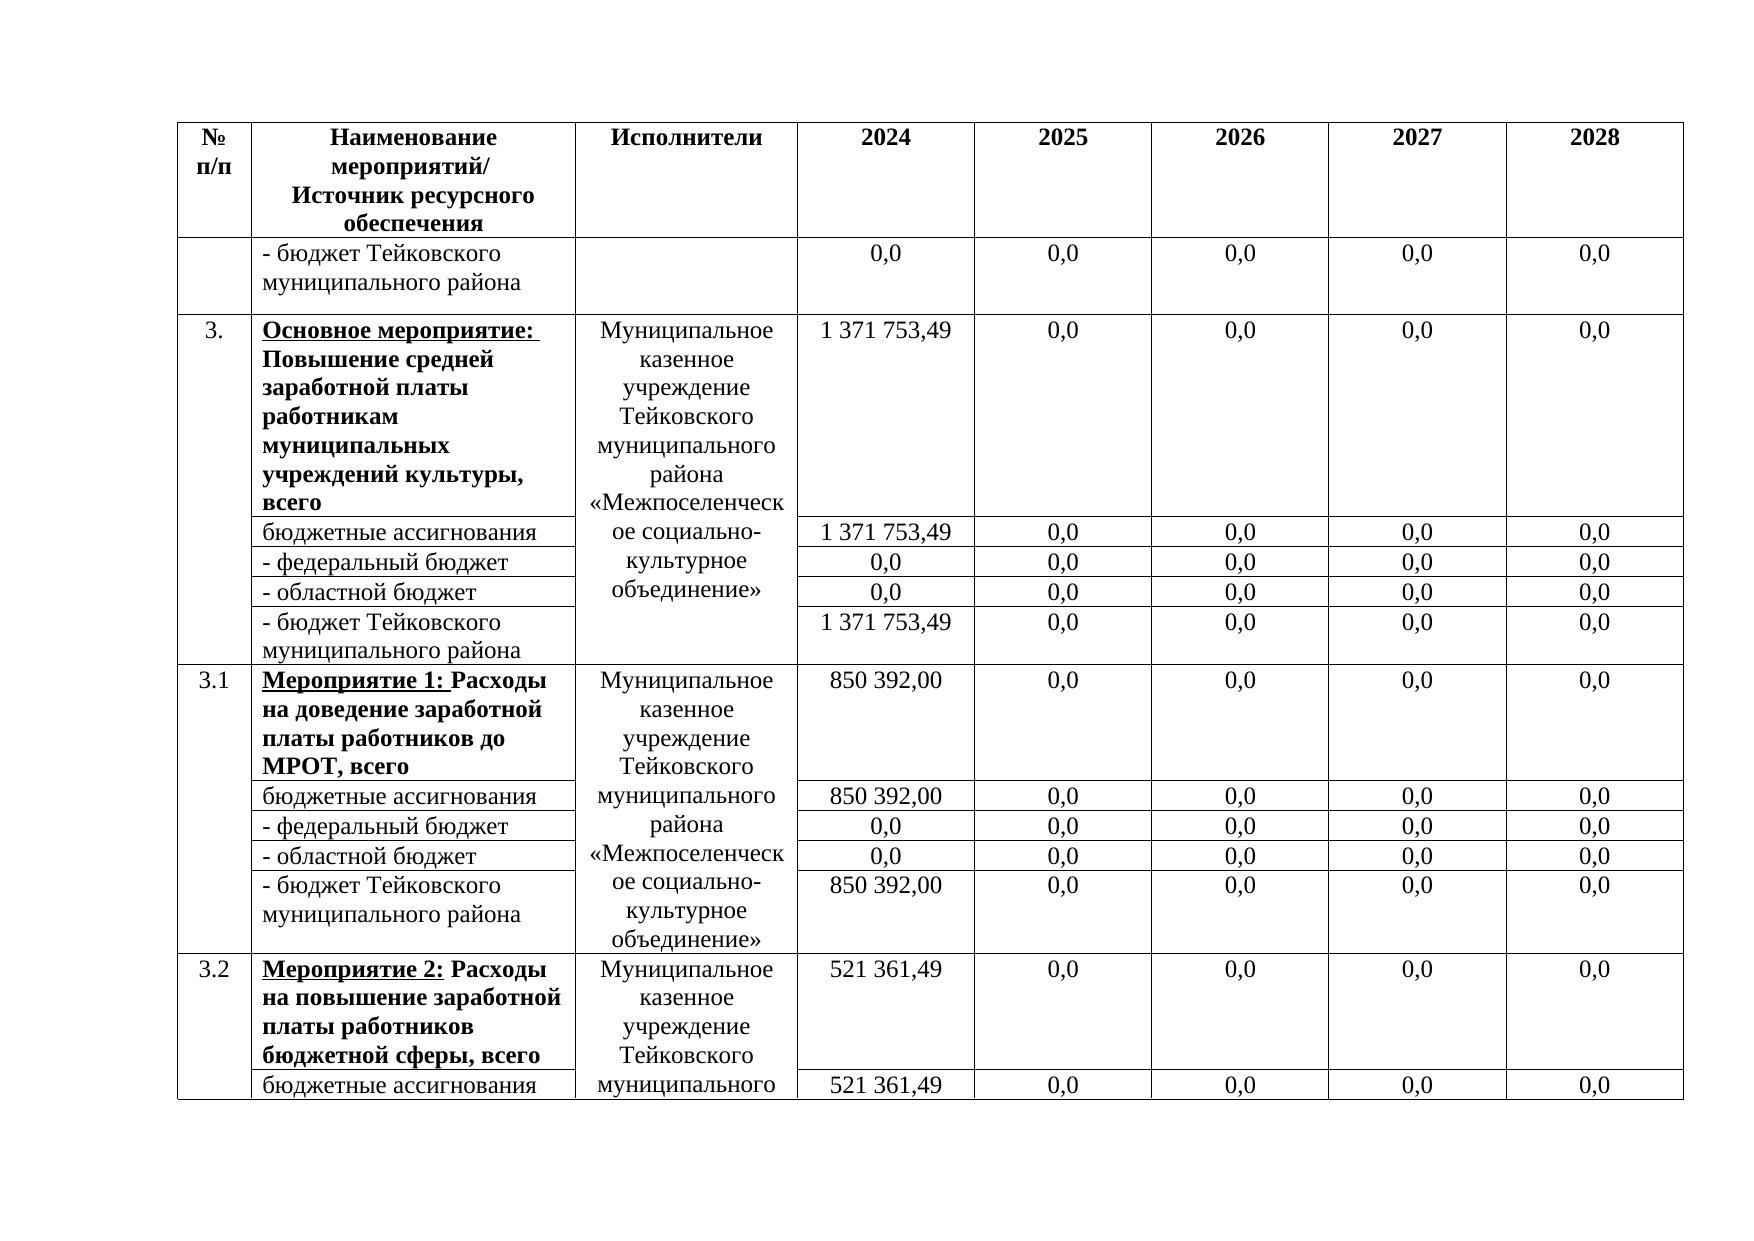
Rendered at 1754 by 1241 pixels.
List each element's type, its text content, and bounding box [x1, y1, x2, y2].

table_cell 521 361,49 [798, 1070, 974, 1098]
table_cell 0,0 [1152, 781, 1328, 810]
table_cell бюджетные ассигнования [252, 1070, 575, 1098]
table_cell 1 371 753,49 [798, 607, 974, 664]
table_cell 0,0 [1507, 1070, 1683, 1098]
table_cell бюджетные ассигнования [252, 781, 575, 810]
table_header 2026 [1152, 123, 1328, 237]
table_header № п/п [178, 123, 251, 237]
table_cell 1 371 753,49 [798, 517, 974, 546]
table_cell 0,0 [975, 954, 1151, 1069]
table_cell 0,0 [975, 665, 1151, 780]
table_header 2028 [1507, 123, 1683, 237]
table_cell 0,0 [975, 811, 1151, 840]
table_cell 0,0 [1152, 238, 1328, 314]
table_cell 0,0 [975, 607, 1151, 664]
table_header 2025 [975, 123, 1151, 237]
table_header 2027 [1329, 123, 1506, 237]
table_cell 0,0 [1507, 577, 1683, 606]
table_cell 0,0 [1507, 607, 1683, 664]
table_cell 0,0 [1152, 665, 1328, 780]
table_cell 0,0 [1329, 547, 1506, 576]
table_cell Основное мероприятие: Повышение средней заработной платы работникам муниципальных учреждений культуры, всего [252, 315, 575, 516]
table_cell 0,0 [1152, 954, 1328, 1069]
table_cell 0,0 [1152, 1070, 1328, 1098]
table_cell 0,0 [975, 781, 1151, 810]
table_cell 0,0 [1329, 517, 1506, 546]
table_cell 0,0 [1507, 238, 1683, 314]
table_cell 0,0 [1507, 871, 1683, 953]
table_cell Муниципальное казенное учреждение Тейковского муниципального района «Межпоселенческое социально-культурное объединение» [576, 665, 797, 953]
table_cell - областной бюджет [252, 577, 575, 606]
table_cell 521 361,49 [798, 954, 974, 1069]
table_cell 0,0 [1329, 781, 1506, 810]
table_cell 850 392,00 [798, 781, 974, 810]
table_cell 0,0 [975, 547, 1151, 576]
table_header 2024 [798, 123, 974, 237]
table_cell 0,0 [1329, 577, 1506, 606]
table_cell - федеральный бюджет [252, 811, 575, 840]
table_cell 3.1 [178, 665, 251, 953]
table_cell 0,0 [1329, 315, 1506, 516]
table_cell 0,0 [1329, 871, 1506, 953]
table_cell 0,0 [1329, 811, 1506, 840]
table_cell 0,0 [1507, 954, 1683, 1069]
table_cell 0,0 [975, 577, 1151, 606]
table_cell 0,0 [1507, 781, 1683, 810]
table_cell 0,0 [798, 238, 974, 314]
table_cell 0,0 [1152, 547, 1328, 576]
table_cell - бюджет Тейковского муниципального района [252, 871, 575, 953]
table_cell 0,0 [1507, 811, 1683, 840]
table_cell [576, 315, 797, 664]
table_cell 0,0 [1507, 517, 1683, 546]
table_cell бюджетные ассигнования [252, 517, 575, 546]
table_header Наименование мероприятий/ Источник ресурсного обеспечения [252, 123, 575, 237]
table_cell 0,0 [798, 577, 974, 606]
table_cell 3. [178, 315, 251, 664]
table_cell 0,0 [1152, 577, 1328, 606]
table_cell - федеральный бюджет [252, 547, 575, 576]
table_cell 850 392,00 [798, 871, 974, 953]
table_cell 0,0 [975, 517, 1151, 546]
table_cell 0,0 [975, 841, 1151, 869]
table_cell 0,0 [1152, 871, 1328, 953]
table_cell 0,0 [1507, 547, 1683, 576]
table_cell 0,0 [1507, 841, 1683, 869]
table_cell Мероприятие 2: Расходы на повышение заработной платы работников бюджетной сферы, всего [252, 954, 575, 1069]
table_cell 0,0 [975, 1070, 1151, 1098]
table_cell 0,0 [1152, 811, 1328, 840]
table_cell 0,0 [1329, 607, 1506, 664]
table_header Исполнители [576, 123, 797, 237]
table_cell 0,0 [1152, 607, 1328, 664]
table_cell 1 371 753,49 [798, 315, 974, 516]
table_cell - бюджет Тейковского муниципального района [252, 607, 575, 664]
table_cell 0,0 [1329, 665, 1506, 780]
table_cell 850 392,00 [798, 665, 974, 780]
table_cell 0,0 [1152, 315, 1328, 516]
table_cell 0,0 [1329, 841, 1506, 869]
table_cell Муниципальное казенное учреждение Тейковского муниципального района «Межпоселенческое социально-культурное объединение» [576, 954, 797, 1098]
table_cell 0,0 [798, 547, 974, 576]
table_cell Мероприятие 1: Расходы на доведение заработной платы работников до МРОТ, всего [252, 665, 575, 780]
table_cell 0,0 [1507, 315, 1683, 516]
table_cell 0,0 [975, 315, 1151, 516]
table_cell 0,0 [1152, 841, 1328, 869]
table_cell 0,0 [798, 841, 974, 869]
table_cell 0,0 [1329, 1070, 1506, 1098]
table_cell 3.2 [178, 954, 251, 1098]
table_cell 0,0 [975, 871, 1151, 953]
table_cell 0,0 [1329, 238, 1506, 314]
table_cell - областной бюджет [252, 841, 575, 869]
table_cell - бюджет Тейковского муниципального района [252, 238, 575, 314]
table_cell 0,0 [1152, 517, 1328, 546]
table_cell 0,0 [1329, 954, 1506, 1069]
table_cell 0,0 [975, 238, 1151, 314]
table_cell 0,0 [798, 811, 974, 840]
table_cell 0,0 [1507, 665, 1683, 780]
